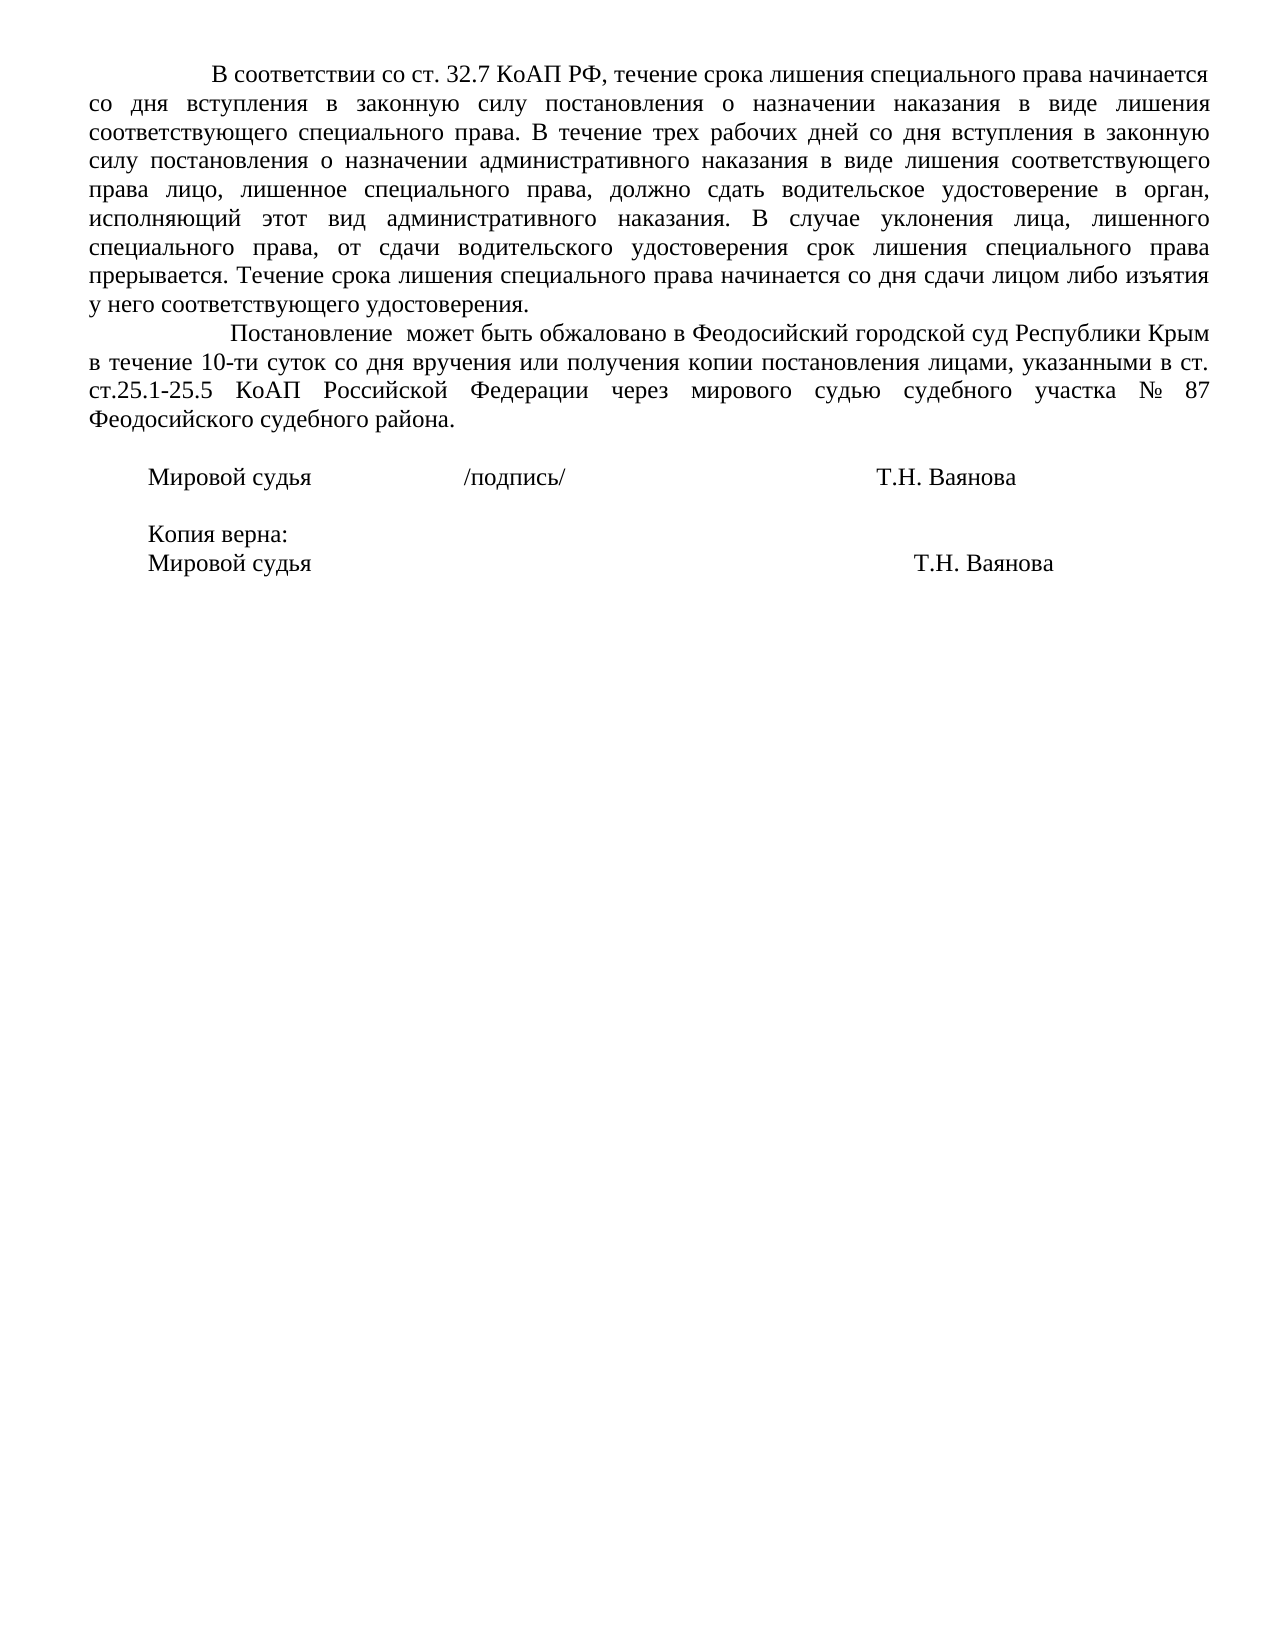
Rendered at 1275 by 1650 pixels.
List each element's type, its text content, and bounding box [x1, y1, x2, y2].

text Постановление может быть обжаловано в Феодосийский городской суд Республики Крым в течение 10-ти суток со дня вручения или получения копии постановления лицами, указанными в ст. ст.25.1-25.5 КоАП Российской Федерации через мирового судью судебного участка № 87 Феодосийского судебного района. [89, 318, 1211, 433]
text В соответствии со ст. 32.7 КоАП РФ, течение срока лишения специального права начинается со дня вступления в законную силу постановления о назначении наказания в виде лишения соответствующего специального права. В течение трех рабочих дней со дня вступления в законную силу постановления о назначении административного наказания в виде лишения соответствующего права лицо, лишенное специального права, должно сдать водительское удостоверение в орган, исполняющий этот вид административного наказания. В случае уклонения лица, лишенного специального права, от сдачи водительского удостоверения срок лишения специального права прерывается. Течение срока лишения специального права начинается со дня сдачи лицом либо изъятия у него соответствующего удостоверения. [89, 59, 1211, 318]
text Мировой судья /подпись/ Т.Н. Ваянова [89, 462, 1211, 490]
text Мировой судья Т.Н. Ваянова [89, 548, 1211, 577]
text Копия верна: [89, 519, 1211, 548]
